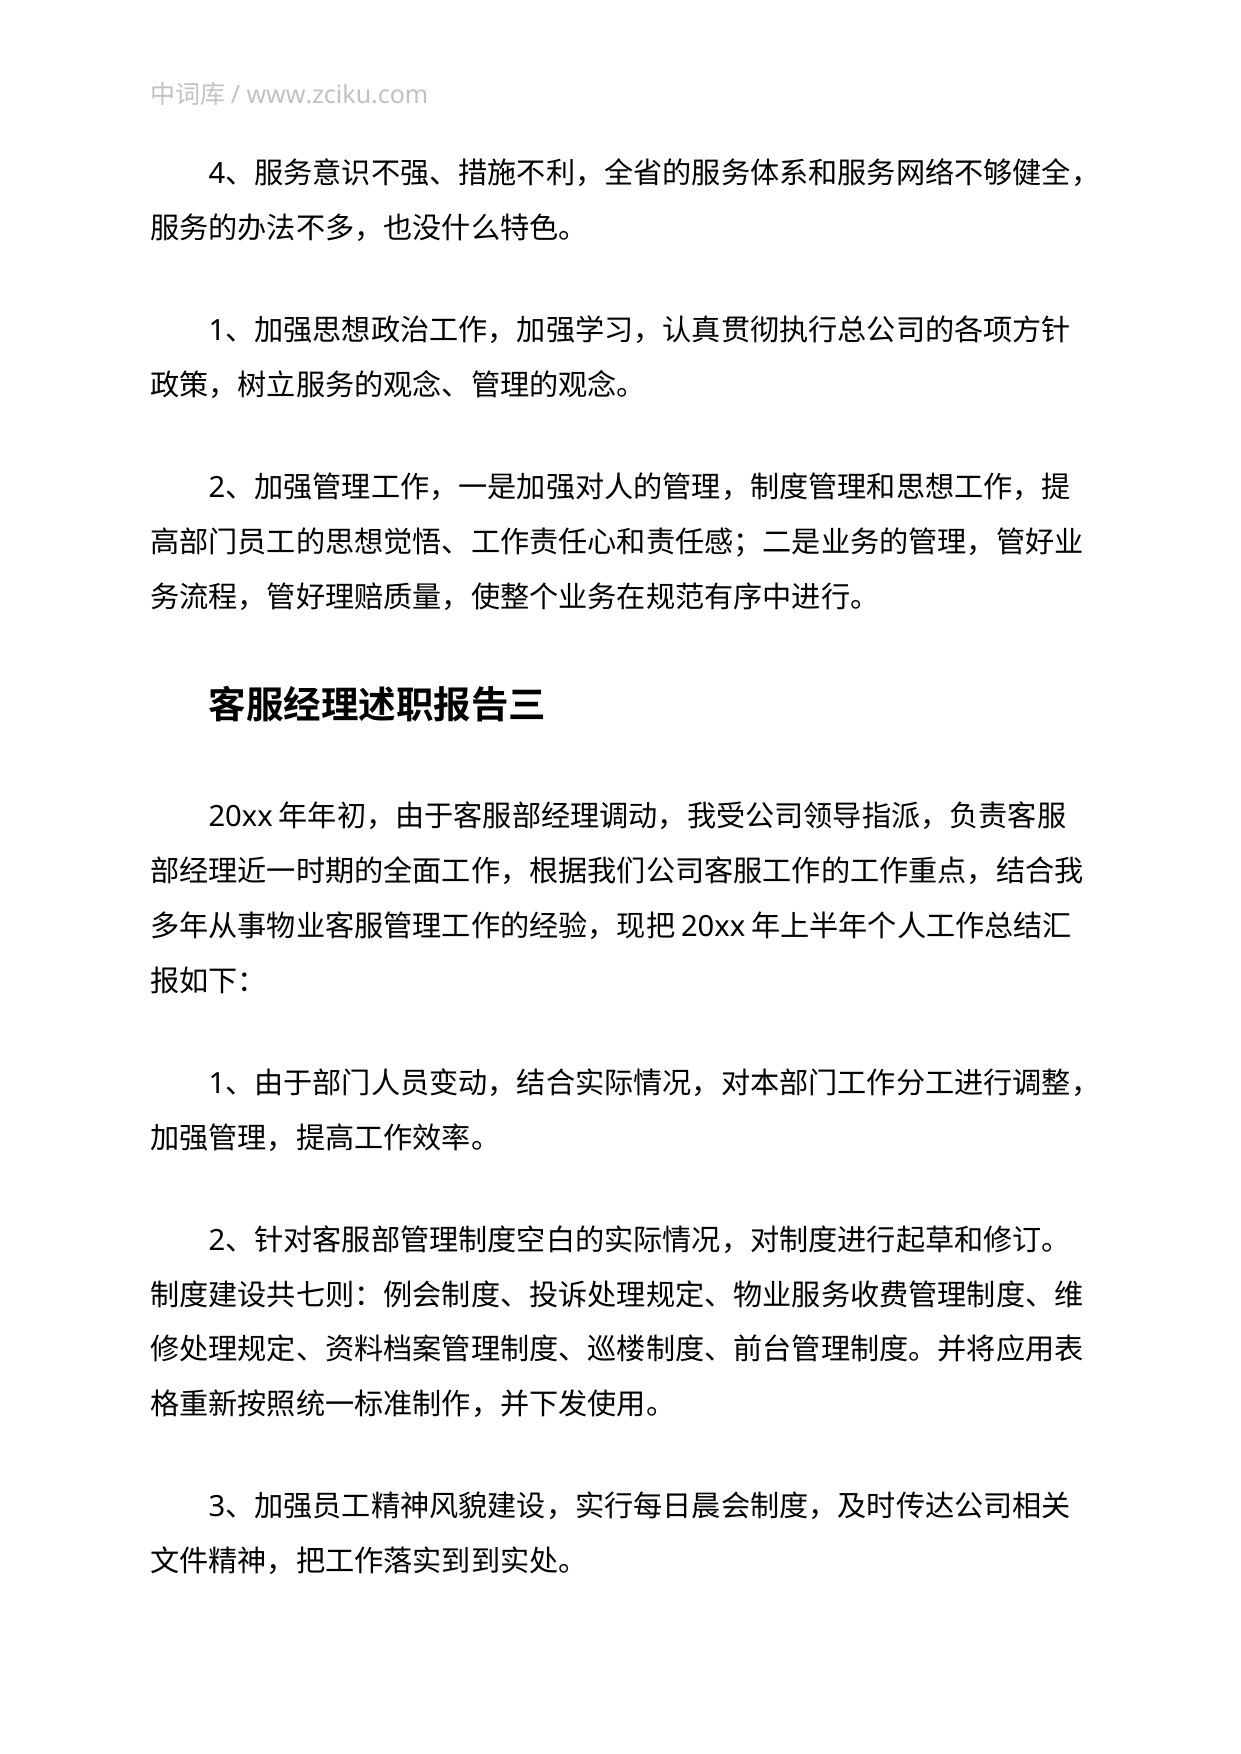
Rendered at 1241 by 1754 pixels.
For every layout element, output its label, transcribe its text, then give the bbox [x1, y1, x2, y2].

text 3、加强员工精神风貌建设，实行每日晨会制度，及时传达公司相关文件精神，把工作落实到到实处。 [150, 1483, 1090, 1580]
text 1、加强思想政治工作，加强学习，认真贯彻执行总公司的各项方针政策，树立服务的观念、管理的观念。 [150, 307, 1090, 404]
text 2、针对客服部管理制度空白的实际情况，对制度进行起草和修订。制度建设共七则：例会制度、投诉处理规定、物业服务收费管理制度、维修处理规定、资料档案管理制度、巡楼制度、前台管理制度。并将应用表格重新按照统一标准制作，并下发使用。 [150, 1216, 1090, 1423]
text 4、服务意识不强、措施不利，全省的服务体系和服务网络不够健全，服务的办法不多，也没什么特色。 [150, 150, 1090, 247]
text 2、加强管理工作，一是加强对人的管理，制度管理和思想工作，提高部门员工的思想觉悟、工作责任心和责任感；二是业务的管理，管好业务流程，管好理赔质量，使整个业务在规范有序中进行。 [150, 463, 1090, 616]
text 1、由于部门人员变动，结合实际情况，对本部门工作分工进行调整，加强管理，提高工作效率。 [150, 1059, 1090, 1157]
text 20xx年年初，由于客服部经理调动，我受公司领导指派，负责客服部经理近一时期的全面工作，根据我们公司客服工作的工作重点，结合我多年从事物业客服管理工作的经验，现把20xx年上半年个人工作总结汇报如下： [150, 793, 1090, 1000]
text 客服经理述职报告三 [150, 675, 1090, 729]
